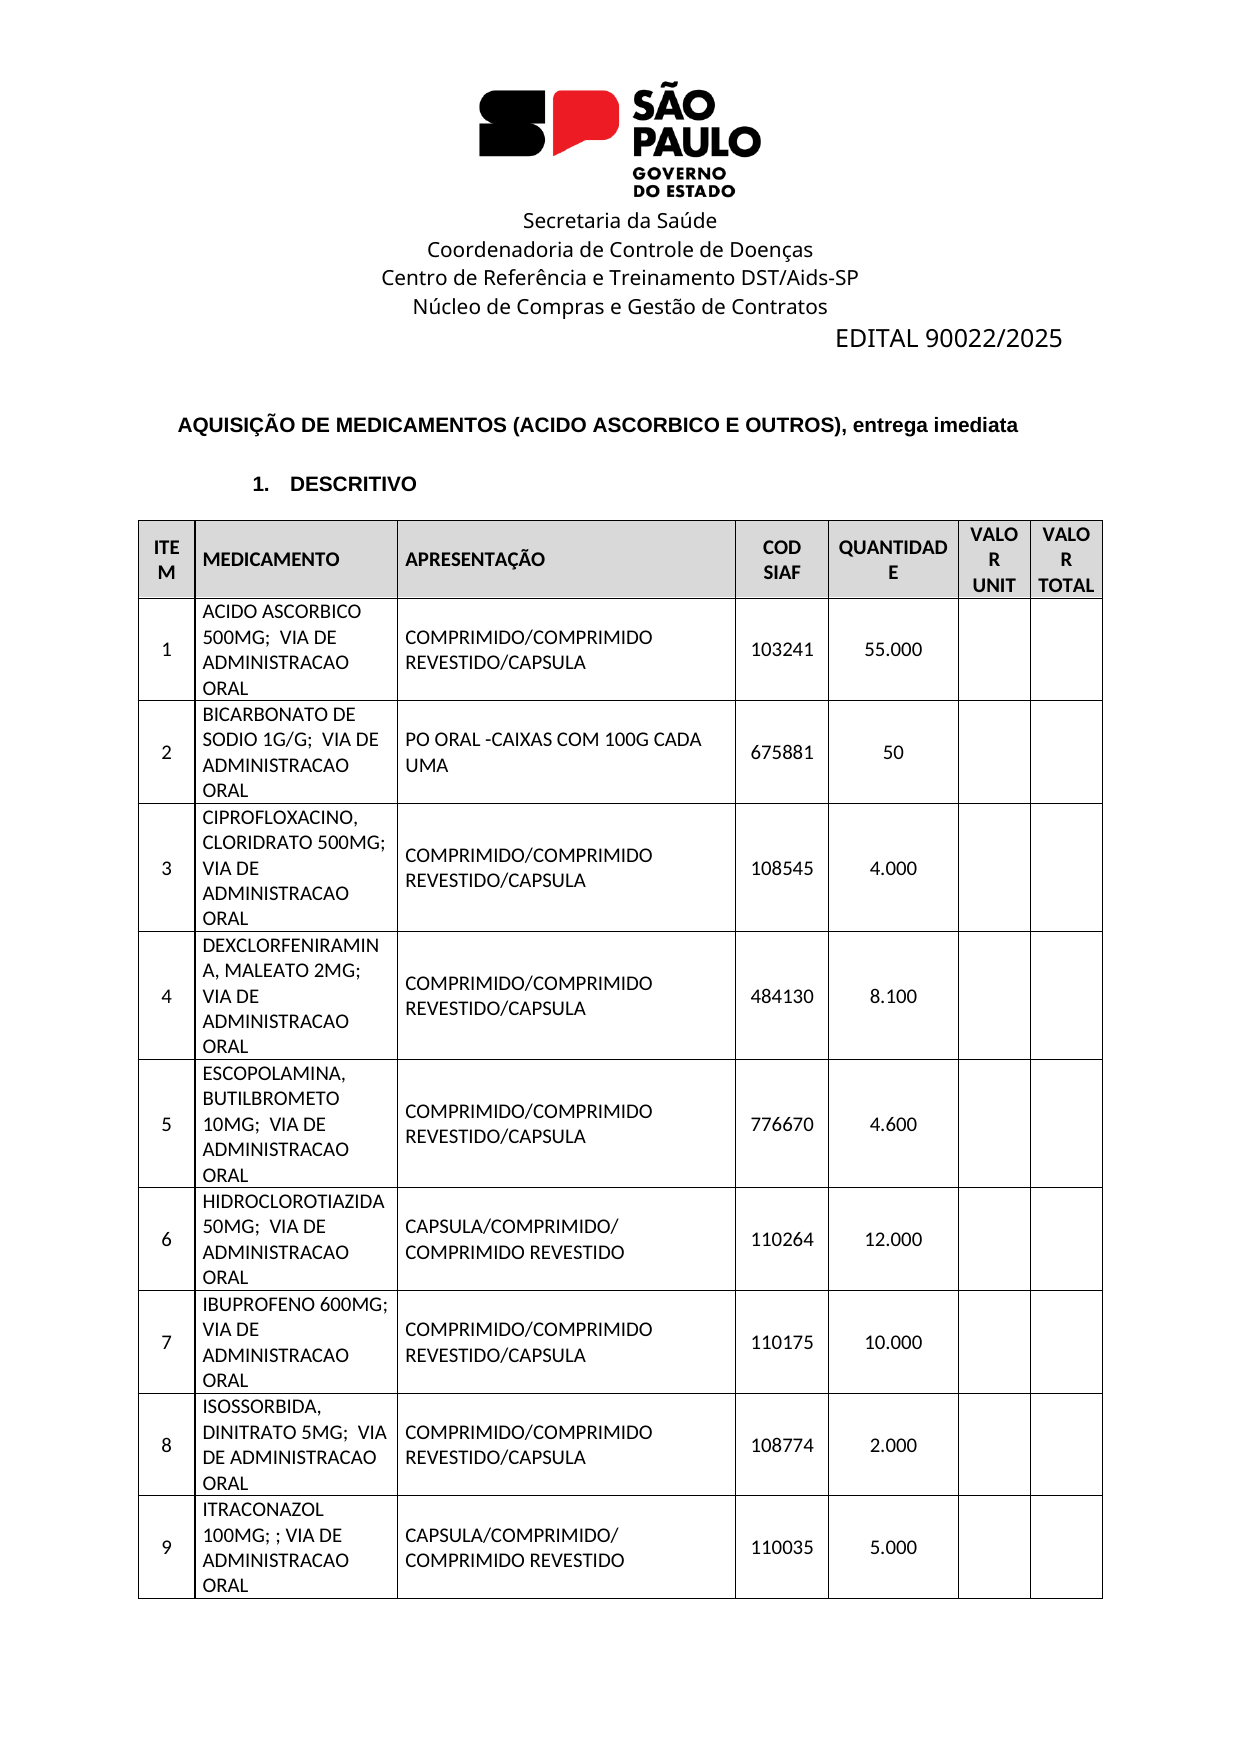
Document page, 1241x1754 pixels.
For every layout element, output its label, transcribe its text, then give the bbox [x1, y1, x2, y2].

table_cell 110175 [736, 1291, 828, 1393]
table_cell [1031, 932, 1102, 1059]
table_cell [1031, 1394, 1102, 1495]
table_cell 110035 [736, 1496, 828, 1598]
table_cell 5.000 [829, 1496, 958, 1598]
table_cell 1 [139, 599, 194, 700]
table_header QUANTIDADE [829, 521, 958, 597]
table_cell 4 [139, 932, 194, 1059]
table_cell COMPRIMIDO/COMPRIMIDO REVESTIDO/CAPSULA [398, 804, 735, 931]
table_cell [959, 701, 1030, 803]
table_cell [959, 932, 1030, 1059]
table_cell 2.000 [829, 1394, 958, 1495]
table_cell 110264 [736, 1188, 828, 1290]
table_cell COMPRIMIDO/COMPRIMIDO REVESTIDO/CAPSULA [398, 1060, 735, 1187]
table_cell [959, 1496, 1030, 1598]
table_cell CAPSULA/COMPRIMIDO/COMPRIMIDO REVESTIDO [398, 1496, 735, 1598]
table_cell 5 [139, 1060, 194, 1187]
table_cell ESCOPOLAMINA, BUTILBROMETO 10MG; VIA DE ADMINISTRACAO ORAL [196, 1060, 397, 1187]
table_cell [1031, 1188, 1102, 1290]
table_cell 8.100 [829, 932, 958, 1059]
table_cell 7 [139, 1291, 194, 1393]
table_cell ACIDO ASCORBICO 500MG; VIA DE ADMINISTRACAO ORAL [196, 599, 397, 700]
table_cell 8 [139, 1394, 194, 1495]
table_cell 9 [139, 1496, 194, 1598]
picture [474, 73, 767, 207]
table_cell [959, 1291, 1030, 1393]
text AQUISIÇÃO DE MEDICAMENTOS (ACIDO ASCORBICO E OUTROS), entrega imediata [177, 412, 1063, 436]
table_cell 4.600 [829, 1060, 958, 1187]
table_cell [959, 804, 1030, 931]
table_cell 4.000 [829, 804, 958, 931]
table_cell [959, 1394, 1030, 1495]
table_cell [1031, 599, 1102, 700]
table_cell COMPRIMIDO/COMPRIMIDO REVESTIDO/CAPSULA [398, 1291, 735, 1393]
table_cell ITRACONAZOL 100MG; ; VIA DE ADMINISTRACAO ORAL [196, 1496, 397, 1598]
table_cell 55.000 [829, 599, 958, 700]
table_cell [959, 1188, 1030, 1290]
table_cell CIPROFLOXACINO, CLORIDRATO 500MG; VIA DE ADMINISTRACAO ORAL [196, 804, 397, 931]
table_cell 12.000 [829, 1188, 958, 1290]
table_cell 3 [139, 804, 194, 931]
table_cell 108545 [736, 804, 828, 931]
table_cell ISOSSORBIDA, DINITRATO 5MG; VIA DE ADMINISTRACAO ORAL [196, 1394, 397, 1495]
table_header COD SIAF [736, 521, 828, 597]
table_cell 484130 [736, 932, 828, 1059]
table_cell DEXCLORFENIRAMINA, MALEATO 2MG; VIA DE ADMINISTRACAO ORAL [196, 932, 397, 1059]
table_cell COMPRIMIDO/COMPRIMIDO REVESTIDO/CAPSULA [398, 599, 735, 700]
table_cell [1031, 701, 1102, 803]
list DESCRITIVO [252, 472, 1063, 496]
table_header APRESENTAÇÃO [398, 521, 735, 597]
table_cell 103241 [736, 599, 828, 700]
table_cell 50 [829, 701, 958, 803]
table_cell 10.000 [829, 1291, 958, 1393]
table_cell COMPRIMIDO/COMPRIMIDO REVESTIDO/CAPSULA [398, 932, 735, 1059]
table_cell [1031, 1060, 1102, 1187]
table_cell [959, 599, 1030, 700]
table_cell [1031, 1291, 1102, 1393]
table_cell IBUPROFENO 600MG; VIA DE ADMINISTRACAO ORAL [196, 1291, 397, 1393]
table_cell COMPRIMIDO/COMPRIMIDO REVESTIDO/CAPSULA [398, 1394, 735, 1495]
table_header ITEM [139, 521, 194, 597]
table_cell [1031, 804, 1102, 931]
table_cell [1031, 1496, 1102, 1598]
table_cell 675881 [736, 701, 828, 803]
table_header MEDICAMENTO [196, 521, 397, 597]
table_cell 776670 [736, 1060, 828, 1187]
table_cell HIDROCLOROTIAZIDA 50MG; VIA DE ADMINISTRACAO ORAL [196, 1188, 397, 1290]
table_cell BICARBONATO DE SODIO 1G/G; VIA DE ADMINISTRACAO ORAL [196, 701, 397, 803]
table_cell 2 [139, 701, 194, 803]
table_cell 6 [139, 1188, 194, 1290]
table_header VALOR TOTAL [1031, 521, 1102, 597]
table_cell CAPSULA/COMPRIMIDO/COMPRIMIDO REVESTIDO [398, 1188, 735, 1290]
table_cell [959, 1060, 1030, 1187]
table_cell PO ORAL -CAIXAS COM 100G CADA UMA [398, 701, 735, 803]
table_cell 108774 [736, 1394, 828, 1495]
table_header VALOR UNIT [959, 521, 1030, 597]
